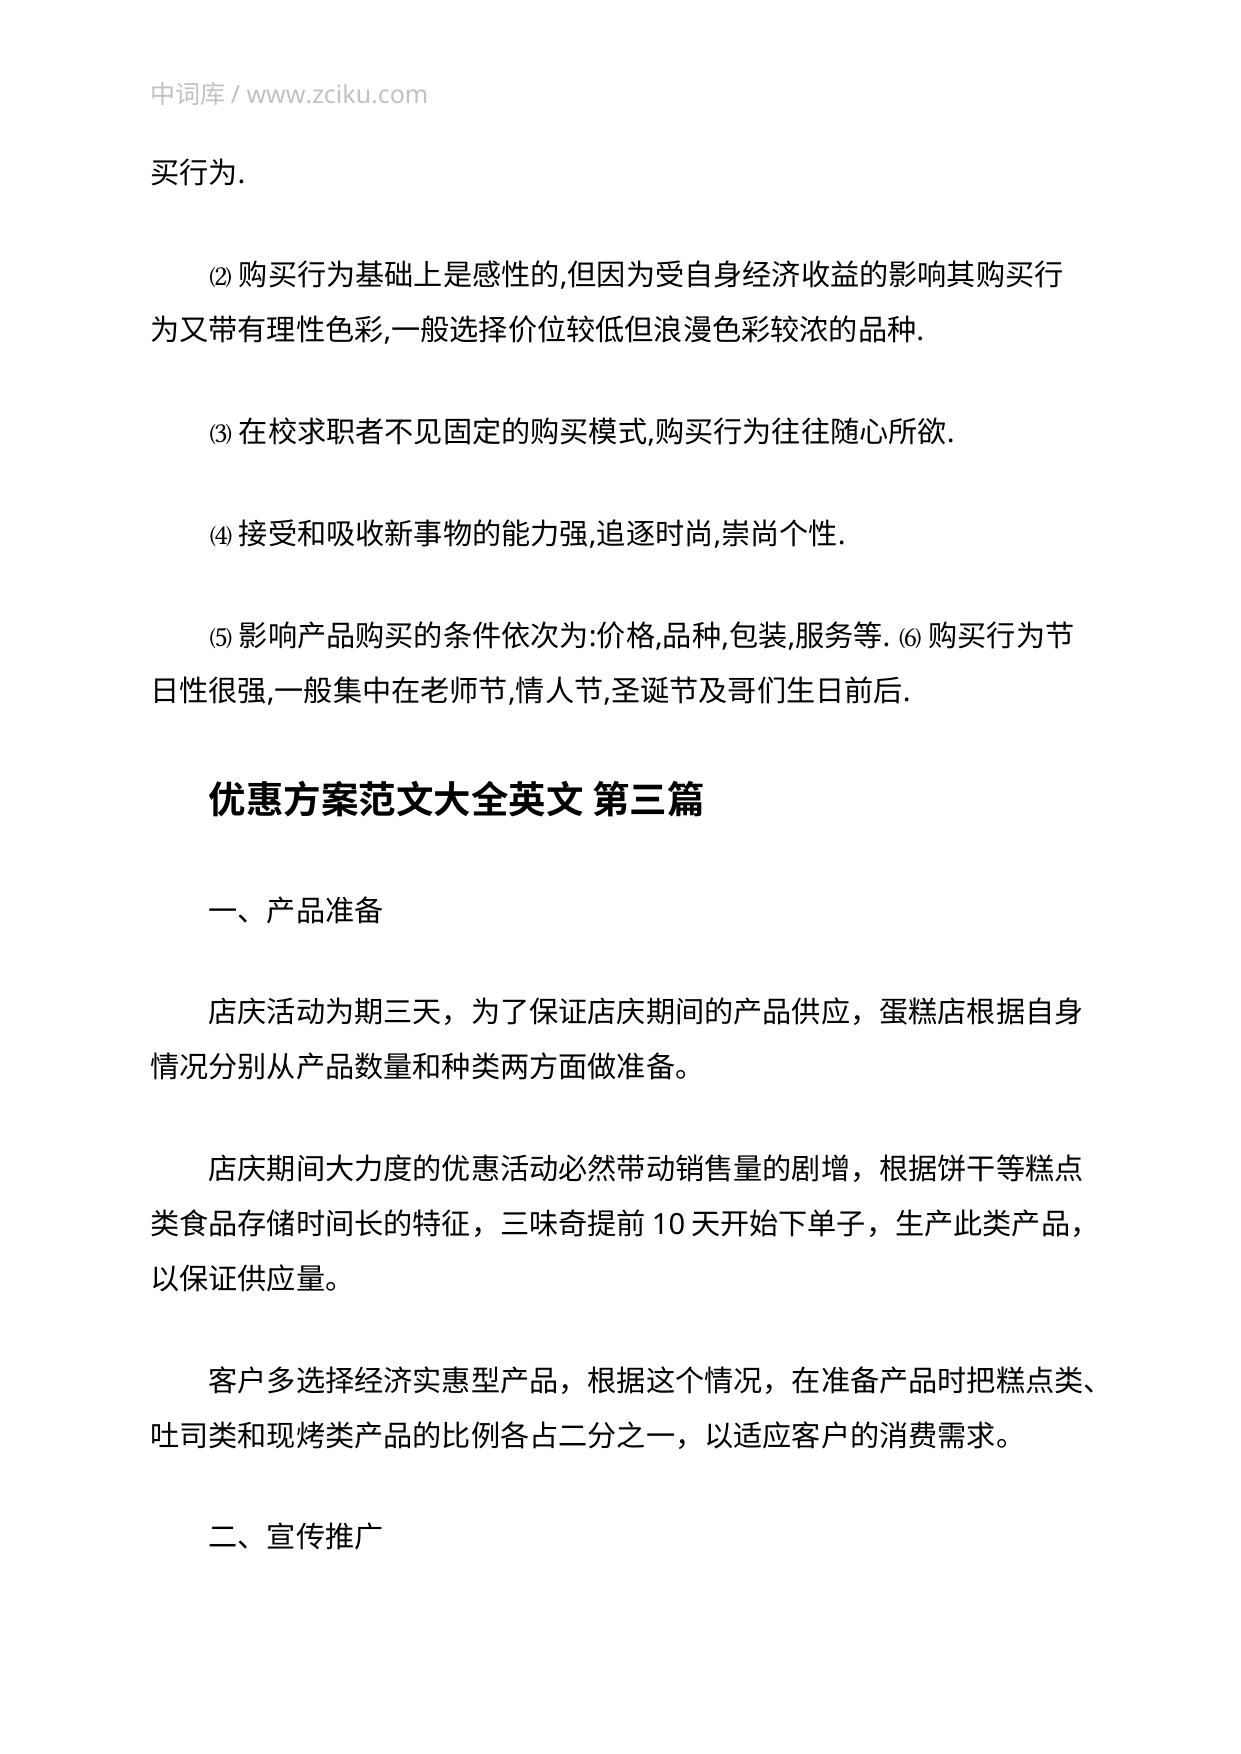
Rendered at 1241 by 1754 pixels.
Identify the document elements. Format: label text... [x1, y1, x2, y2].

text 店庆期间大力度的优惠活动必然带动销售量的剧增，根据饼干等糕点类食品存储时间长的特征，三味奇提前10天开始下单子，生产此类产品，以保证供应量。 [150, 1146, 1090, 1298]
text ⑷接受和吸收新事物的能力强,追逐时尚,崇尚个性. [150, 511, 1090, 553]
text 客户多选择经济实惠型产品，根据这个情况，在准备产品时把糕点类、吐司类和现烤类产品的比例各占二分之一，以适应客户的消费需求。 [150, 1357, 1090, 1454]
text ⑶在校求职者不见固定的购买模式,购买行为往往随心所欲. [150, 409, 1090, 451]
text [150, 150, 1090, 192]
text 一、产品准备 [150, 887, 1090, 929]
text ⑵购买行为基础上是感性的,但因为受自身经济收益的影响其购买行为又带有理性色彩,一般选择价位较低但浪漫色彩较浓的品种. [150, 252, 1090, 349]
text ⑸影响产品购买的条件依次为:价格,品种,包装,服务等. ⑹购买行为节日性很强,一般集中在老师节,情人节,圣诞节及哥们生日前后. [150, 613, 1090, 710]
text 优惠方案范文大全英文 第三篇 [150, 770, 1090, 824]
text 二、宣传推广 [150, 1514, 1090, 1556]
text 店庆活动为期三天，为了保证店庆期间的产品供应，蛋糕店根据自身情况分别从产品数量和种类两方面做准备。 [150, 989, 1090, 1086]
